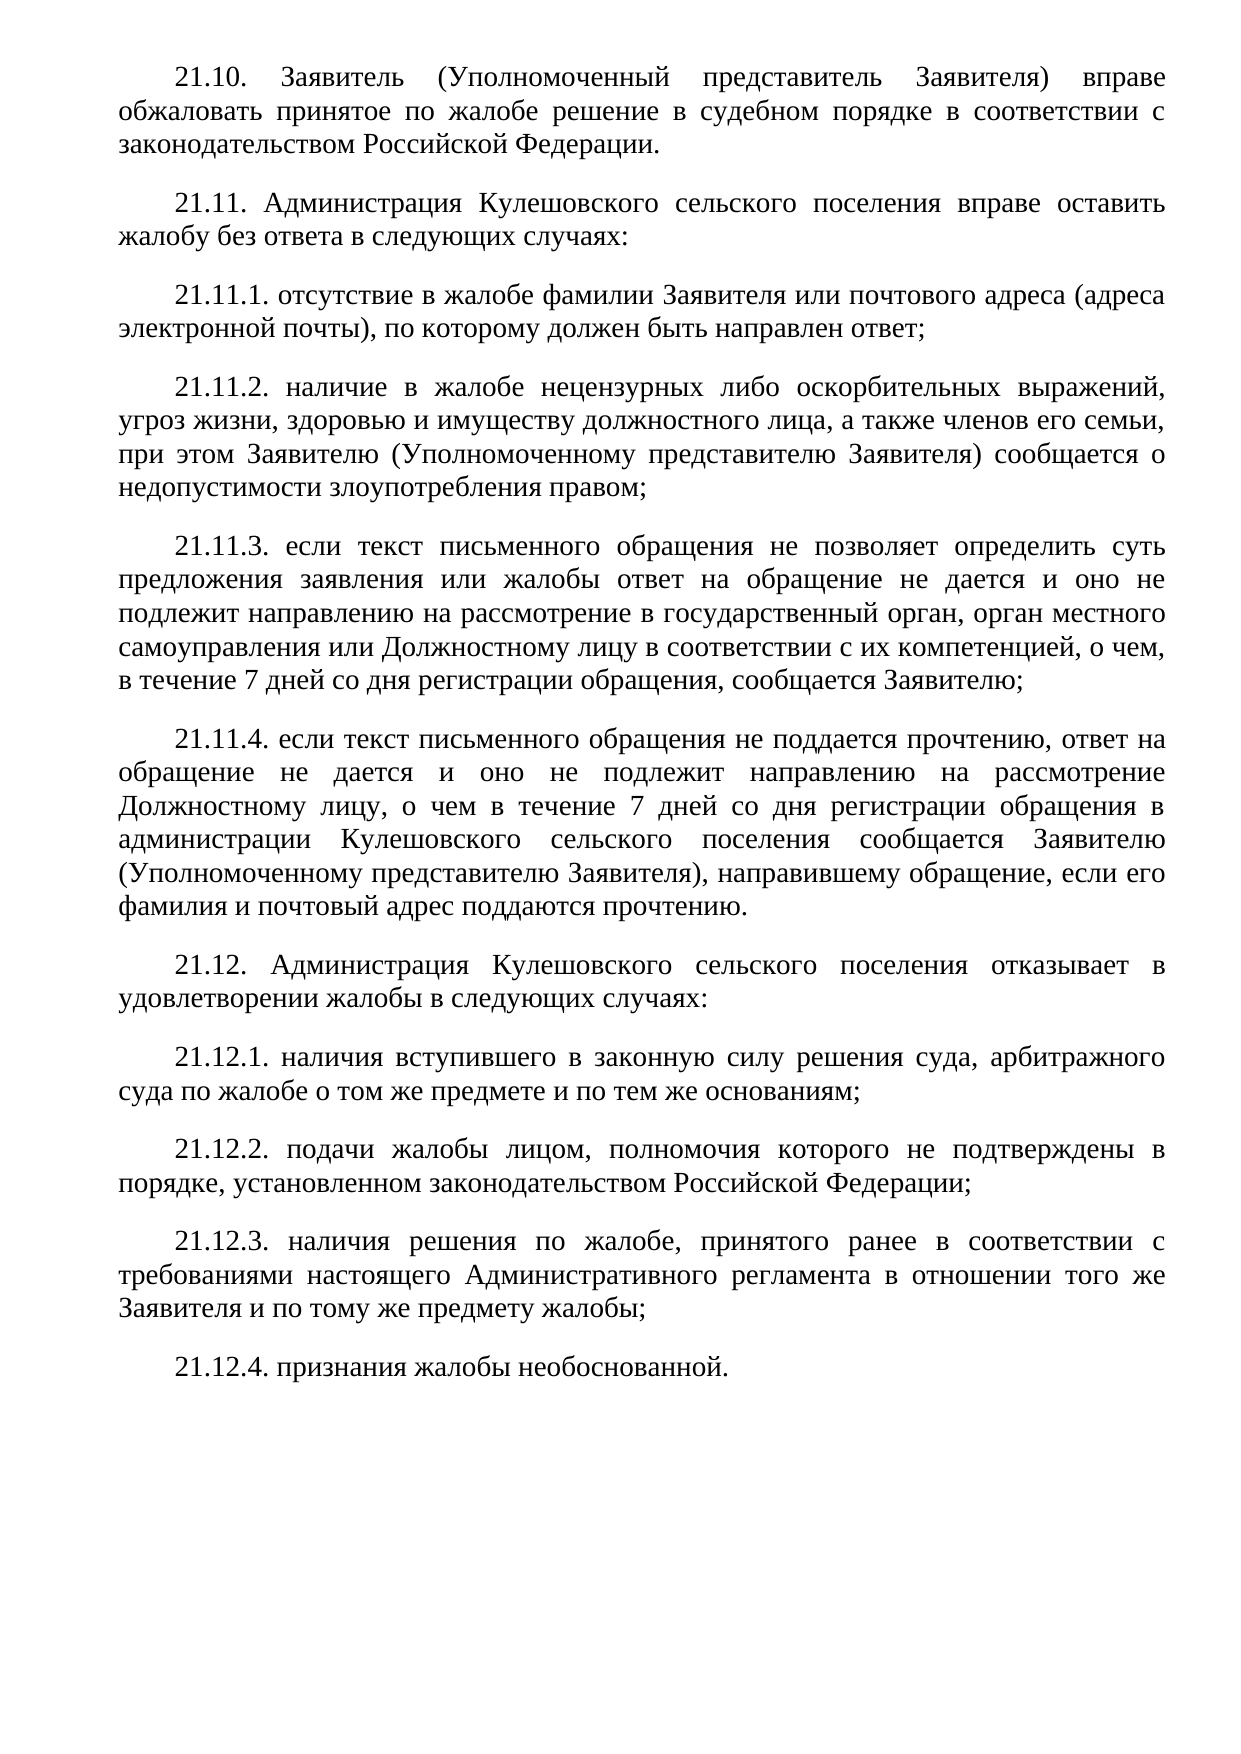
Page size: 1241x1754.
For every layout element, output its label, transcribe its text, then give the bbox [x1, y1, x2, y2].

text 21.11.4. если текст письменного обращения не поддается прочтению, ответ на обращение не дается и оно не подлежит направлению на рассмотрение Должностному лицу, о чем в течение 7 дней со дня регистрации обращения в администрации Кулешовского сельского поселения сообщается Заявителю (Уполномоченному представителю Заявителя), направившему обращение, если его фамилия и почтовый адрес поддаются прочтению. [118, 721, 1167, 922]
text 21.12.4. признания жалобы необоснованной. [118, 1349, 1167, 1382]
text 21.10. Заявитель (Уполномоченный представитель Заявителя) вправе обжаловать принятое по жалобе решение в судебном порядке в соответствии с законодательством Российской Федерации. [118, 59, 1167, 160]
text 21.11. Администрация Кулешовского сельского поселения вправе оставить жалобу без ответа в следующих случаях: [118, 185, 1167, 252]
text 21.12.2. подачи жалобы лицом, полномочия которого не подтверждены в порядке, установленном законодательством Российской Федерации; [118, 1131, 1167, 1198]
text 21.11.2. наличие в жалобе нецензурных либо оскорбительных выражений, угроз жизни, здоровью и имуществу должностного лица, а также членов его семьи, при этом Заявителю (Уполномоченному представителю Заявителя) сообщается о недопустимости злоупотребления правом; [118, 369, 1167, 503]
text 21.12.1. наличия вступившего в законную силу решения суда, арбитражного суда по жалобе о том же предмете и по тем же основаниям; [118, 1039, 1167, 1106]
text 21.11.1. отсутствие в жалобе фамилии Заявителя или почтового адреса (адреса электронной почты), по которому должен быть направлен ответ; [118, 277, 1167, 344]
text 21.12. Администрация Кулешовского сельского поселения отказывает в удовлетворении жалобы в следующих случаях: [118, 947, 1167, 1014]
text 21.12.3. наличия решения по жалобе, принятого ранее в соответствии с требованиями настоящего Административного регламента в отношении того же Заявителя и по тому же предмету жалобы; [118, 1223, 1167, 1324]
text 21.11.3. если текст письменного обращения не позволяет определить суть предложения заявления или жалобы ответ на обращение не дается и оно не подлежит направлению на рассмотрение в государственный орган, орган местного самоуправления или Должностному лицу в соответствии с их компетенцией, о чем, в течение 7 дней со дня регистрации обращения, сообщается Заявителю; [118, 528, 1167, 696]
